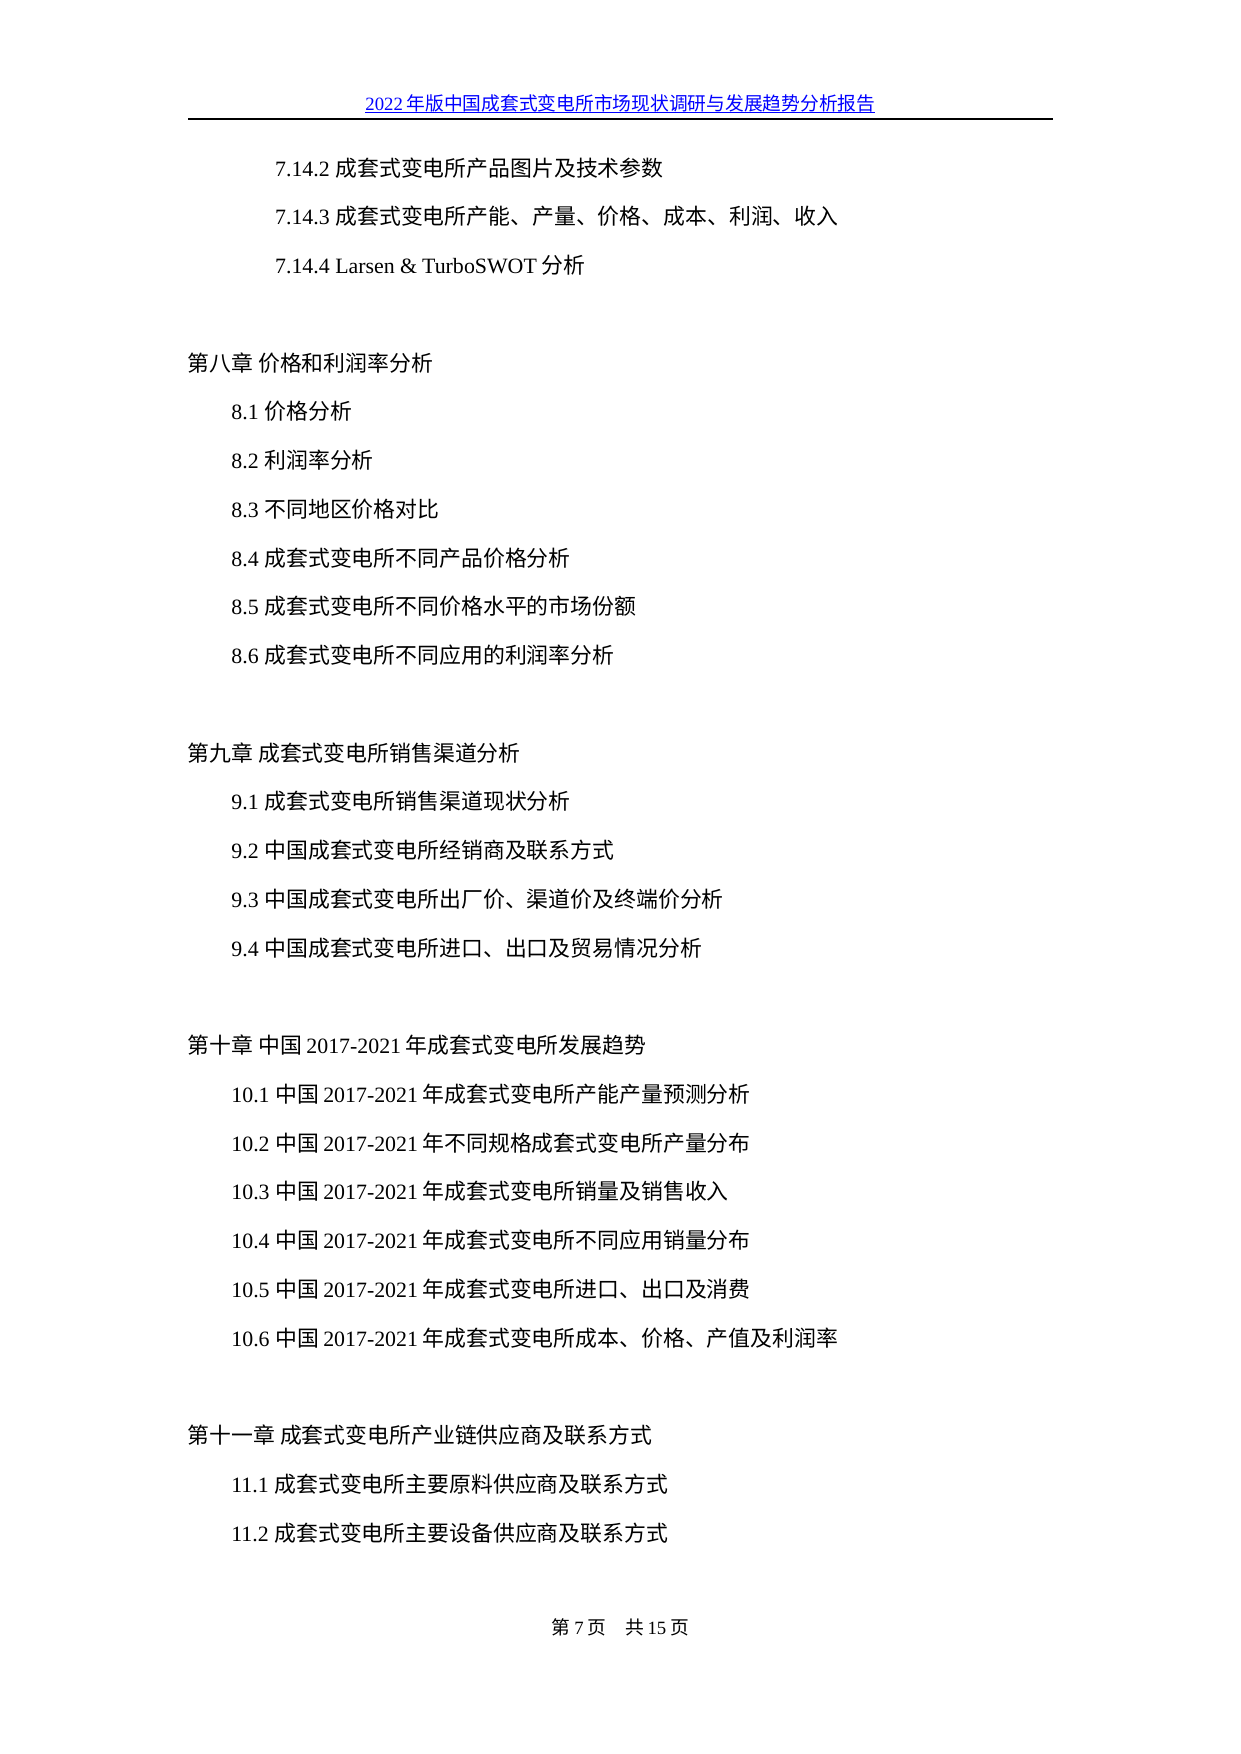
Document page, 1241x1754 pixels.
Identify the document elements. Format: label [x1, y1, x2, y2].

text [187, 150, 1053, 1548]
